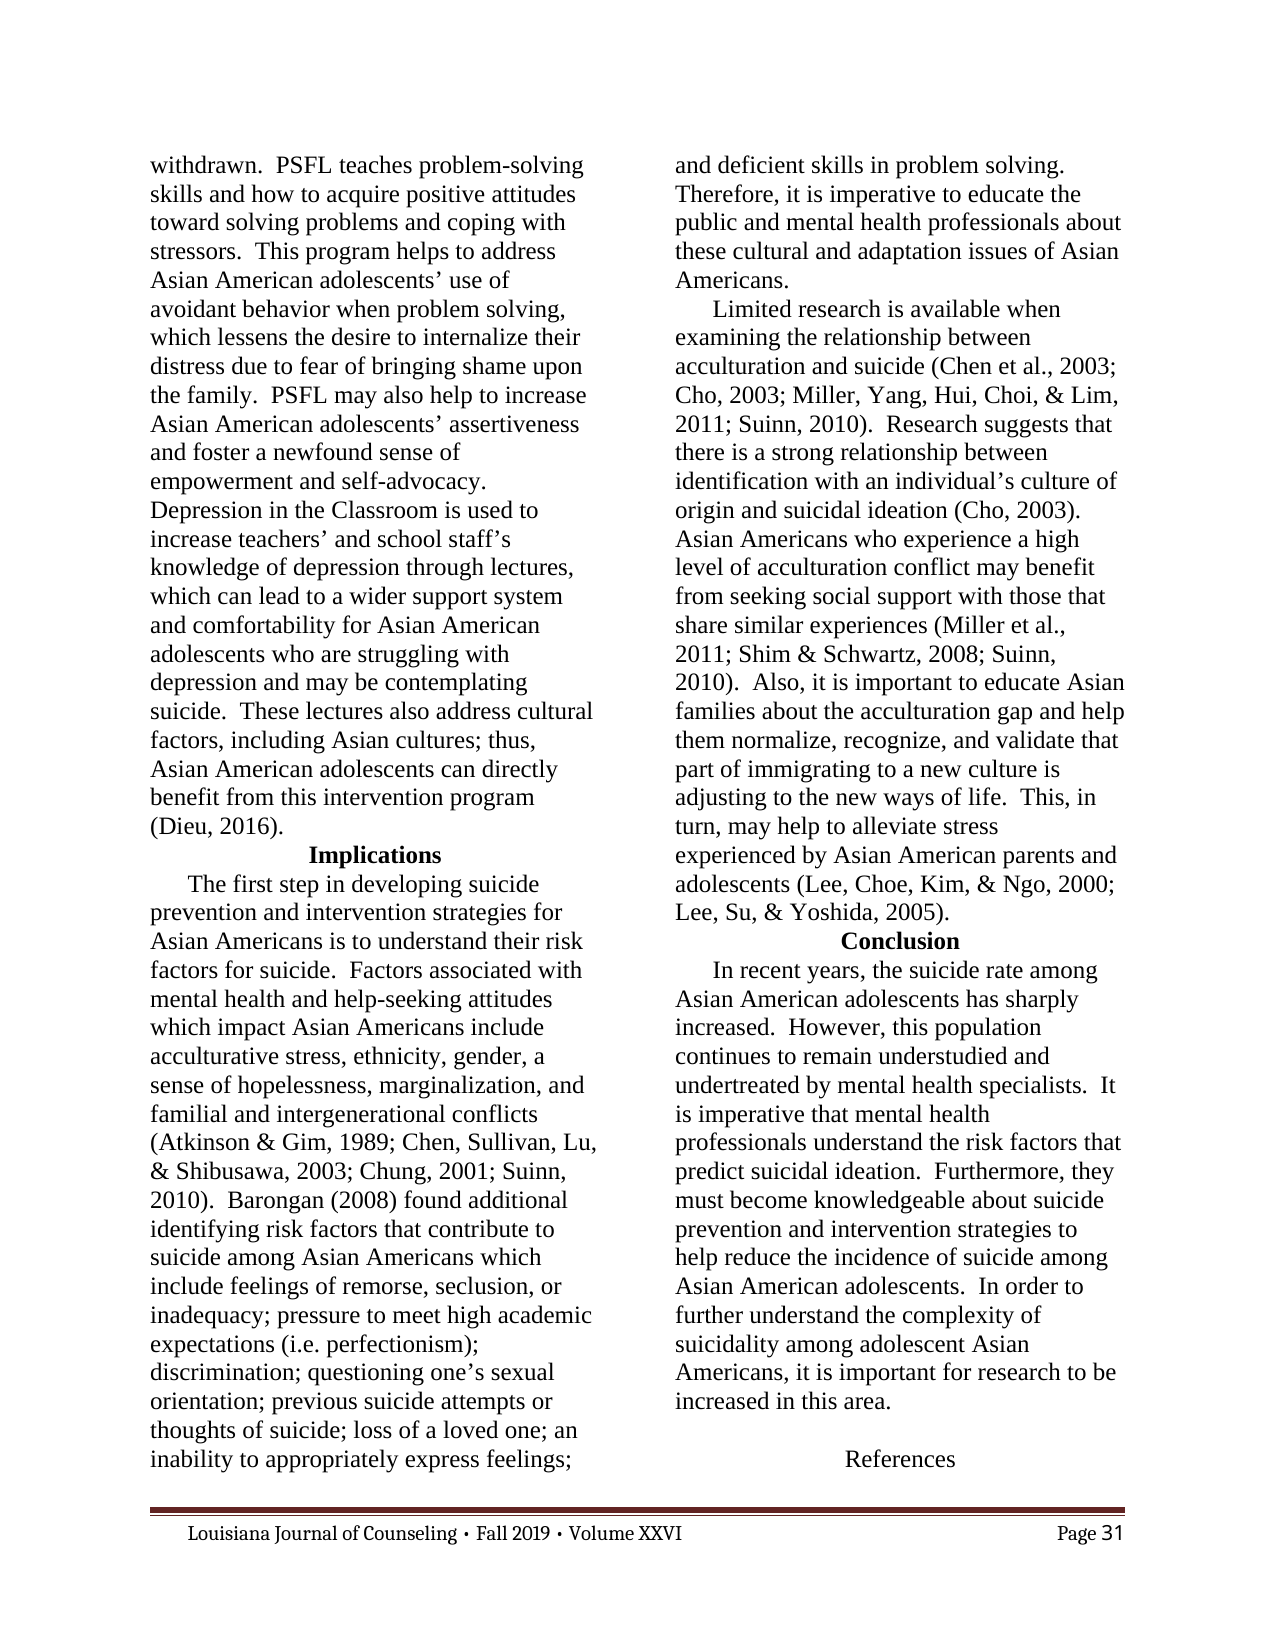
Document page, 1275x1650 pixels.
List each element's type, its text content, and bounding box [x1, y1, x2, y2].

text Conclusion [675, 926, 1125, 955]
text Implications [150, 840, 600, 869]
text References [675, 1444, 1125, 1472]
text The first step in developing suicide prevention and intervention strategies for Asian Americans is to understand their risk factors for suicide. Factors associated with mental health and help-seeking attitudes which impact Asian Americans include acculturative stress, ethnicity, gender, a sense of hopelessness, marginalization, and familial and intergenerational conflicts (Atkinson & Gim, 1989; Chen, Sullivan, Lu, & Shibusawa, 2003; Chung, 2001; Suinn, 2010). Barongan (2008) found additional identifying risk factors that contribute to suicide among Asian Americans which include feelings of remorse, seclusion, or inadequacy; pressure to meet high academic expectations (i.e. perfectionism); discrimination; questioning one’s sexual orientation; previous suicide attempts or thoughts of suicide; loss of a loved one; an inability to appropriately express feelings; and deficient skills in problem solving. Therefore, it is imperative to educate the public and mental health professionals about these cultural and adaptation issues of Asian Americans. [675, 150, 1125, 294]
text The first step in developing suicide prevention and intervention strategies for Asian Americans is to understand their risk factors for suicide. Factors associated with mental health and help-seeking attitudes which impact Asian Americans include acculturative stress, ethnicity, gender, a sense of hopelessness, marginalization, and familial and intergenerational conflicts (Atkinson & Gim, 1989; Chen, Sullivan, Lu, & Shibusawa, 2003; Chung, 2001; Suinn, 2010). Barongan (2008) found additional identifying risk factors that contribute to suicide among Asian Americans which include feelings of remorse, seclusion, or inadequacy; pressure to meet high academic expectations (i.e. perfectionism); discrimination; questioning one’s sexual orientation; previous suicide attempts or thoughts of suicide; loss of a loved one; an inability to appropriately express feelings; and deficient skills in problem solving. Therefore, it is imperative to educate the public and mental health professionals about these cultural and adaptation issues of Asian Americans. [150, 869, 600, 1472]
text In recent years, the suicide rate among Asian American adolescents has sharply increased. However, this population continues to remain understudied and undertreated by mental health specialists. It is imperative that mental health professionals understand the risk factors that predict suicidal ideation. Furthermore, they must become knowledgeable about suicide prevention and intervention strategies to help reduce the incidence of suicide among Asian American adolescents. In order to further understand the complexity of suicidality among adolescent Asian Americans, it is important for research to be increased in this area. [675, 955, 1125, 1415]
text Limited research is available when examining the relationship between acculturation and suicide (Chen et al., 2003; Cho, 2003; Miller, Yang, Hui, Choi, & Lim, 2011; Suinn, 2010). Research suggests that there is a strong relationship between identification with an individual’s culture of origin and suicidal ideation (Cho, 2003). Asian Americans who experience a high level of acculturation conflict may benefit from seeking social support with those that share similar experiences (Miller et al., 2011; Shim & Schwartz, 2008; Suinn, 2010). Also, it is important to educate Asian families about the acculturation gap and help them normalize, recognize, and validate that part of immigrating to a new culture is adjusting to the new ways of life. This, in turn, may help to alleviate stress experienced by Asian American parents and adolescents (Lee, Choe, Kim, & Ngo, 2000; Lee, Su, & Yoshida, 2005). [675, 294, 1125, 926]
